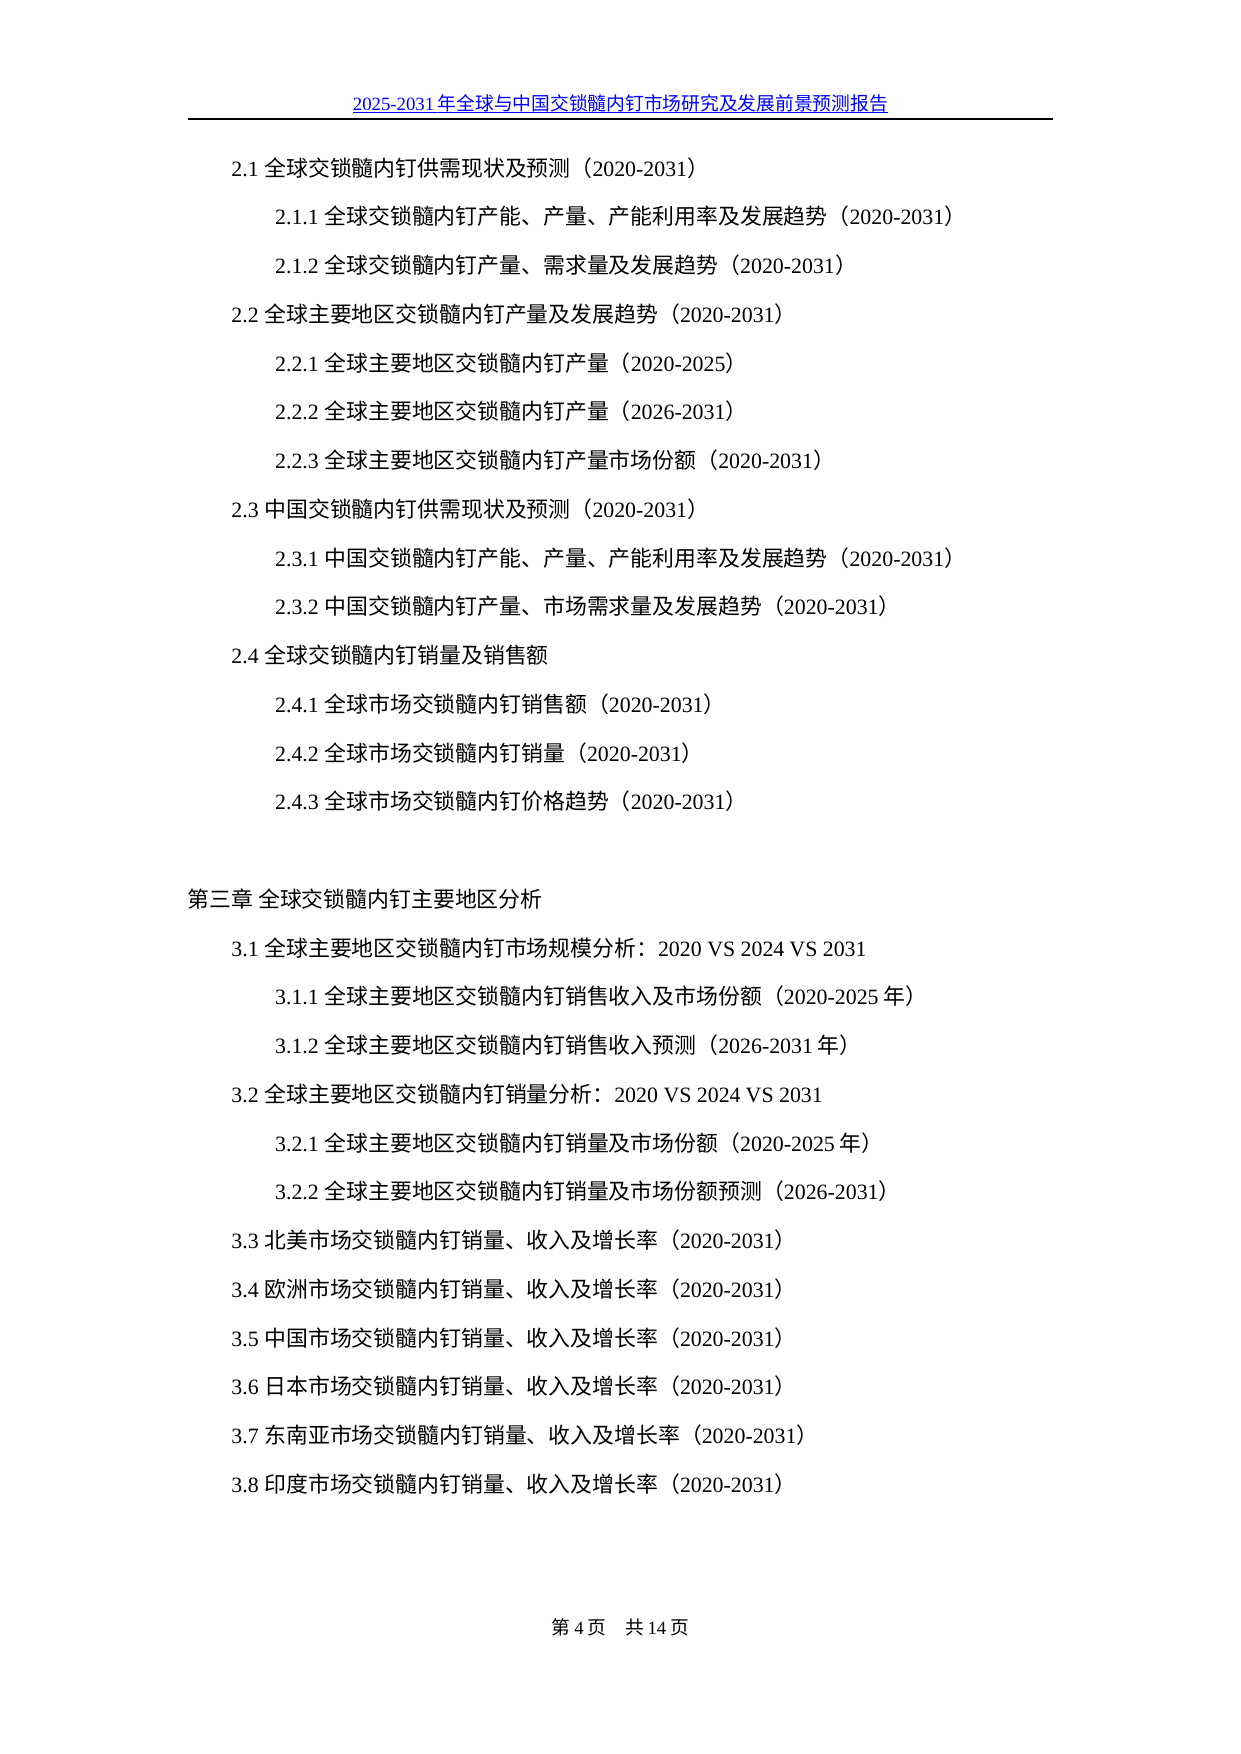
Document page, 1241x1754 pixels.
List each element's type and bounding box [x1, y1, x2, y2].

text [187, 150, 1053, 1499]
